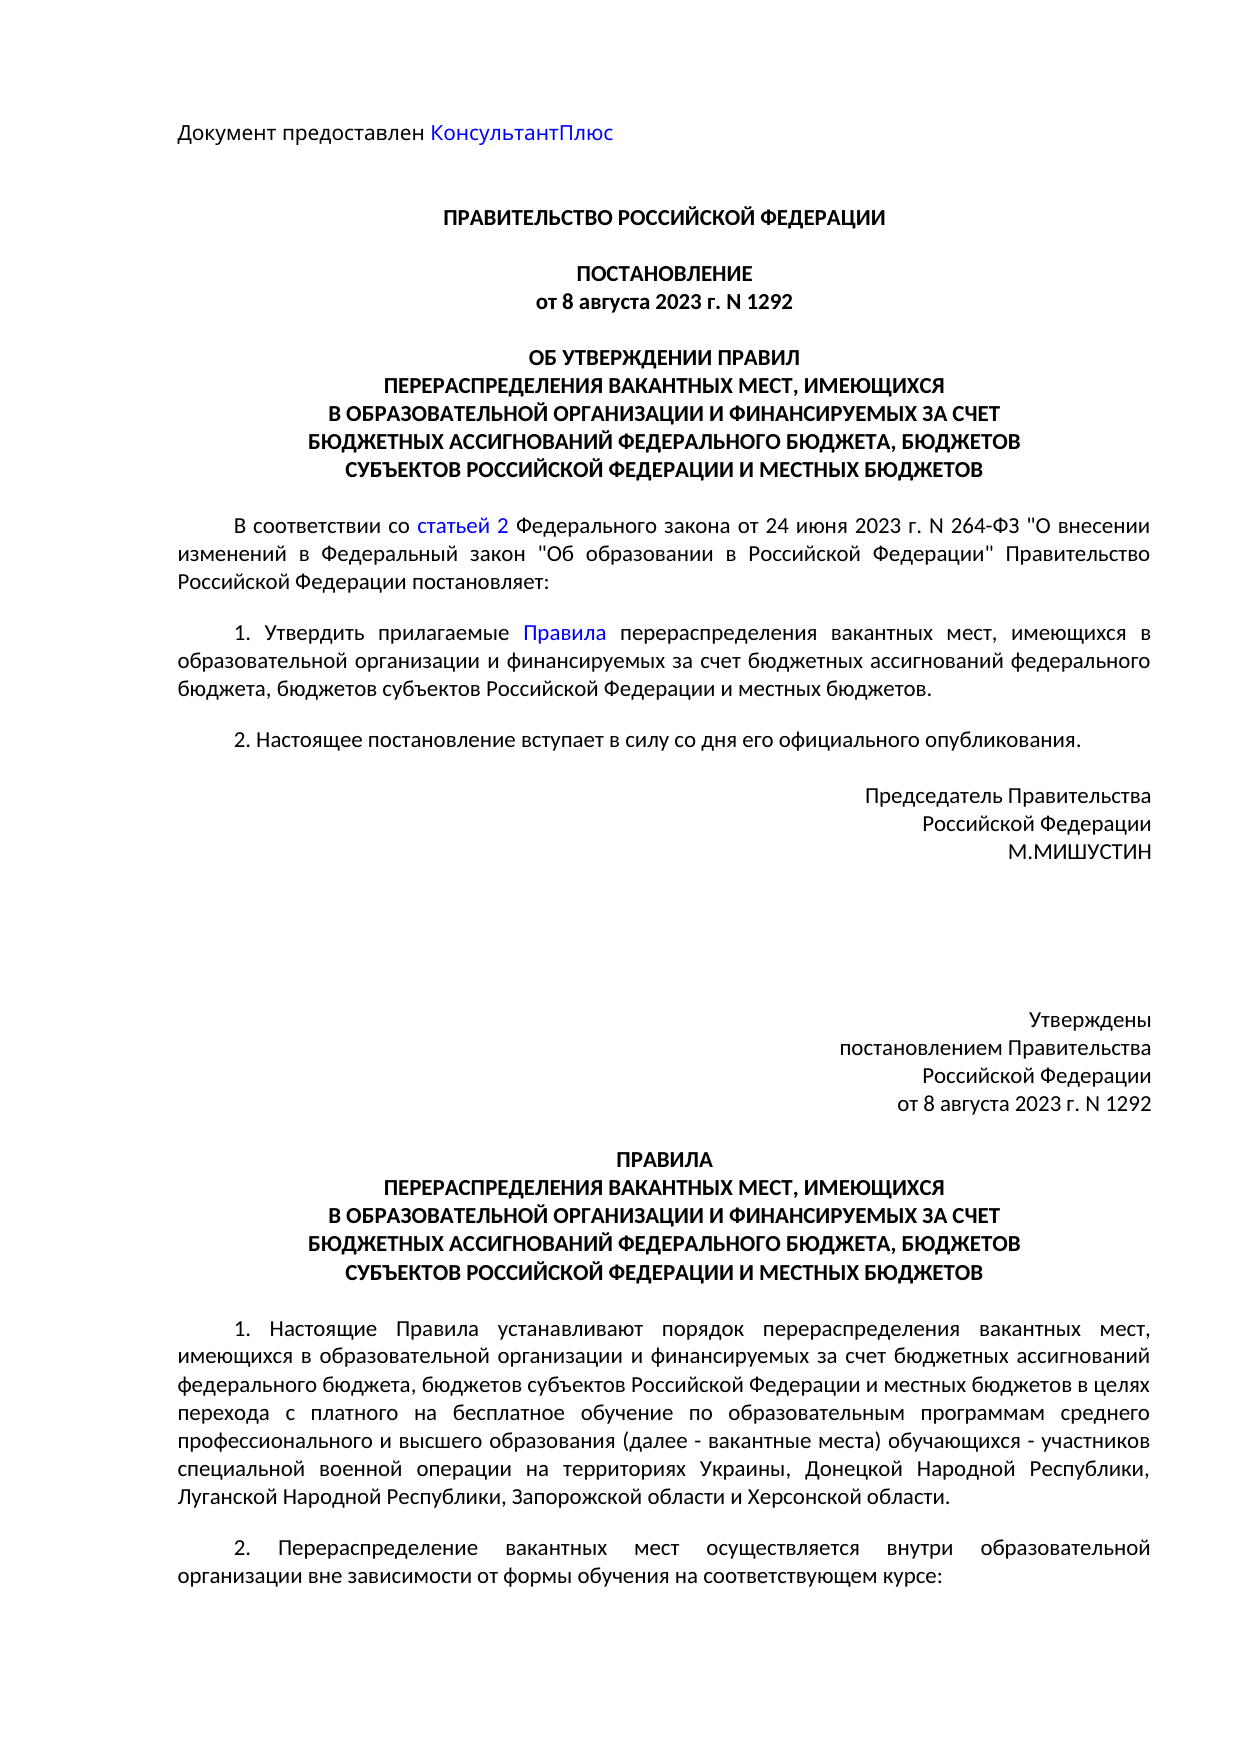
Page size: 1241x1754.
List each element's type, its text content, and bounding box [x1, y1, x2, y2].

title от 8 августа 2023 г. N 1292 [177, 287, 1152, 315]
title В ОБРАЗОВАТЕЛЬНОЙ ОРГАНИЗАЦИИ И ФИНАНСИРУЕМЫХ ЗА СЧЕТ [177, 399, 1152, 427]
title ПРАВИЛА [177, 1146, 1152, 1173]
title ПРАВИТЕЛЬСТВО РОССИЙСКОЙ ФЕДЕРАЦИИ [177, 203, 1152, 231]
title В ОБРАЗОВАТЕЛЬНОЙ ОРГАНИЗАЦИИ И ФИНАНСИРУЕМЫХ ЗА СЧЕТ [177, 1202, 1152, 1229]
title Документ предоставлен КонсультантПлюс [177, 118, 1152, 175]
text 2. Перераспределение вакантных мест осуществляется внутри образовательной организации вне зависимости от формы обучения на соответствующем курсе: [177, 1533, 1152, 1589]
title СУБЪЕКТОВ РОССИЙСКОЙ ФЕДЕРАЦИИ И МЕСТНЫХ БЮДЖЕТОВ [177, 1258, 1152, 1286]
text М.МИШУСТИН [177, 837, 1152, 865]
text 1. Утвердить прилагаемые Правила перераспределения вакантных мест, имеющихся в образовательной организации и финансируемых за счет бюджетных ассигнований федерального бюджета, бюджетов субъектов Российской Федерации и местных бюджетов. [177, 618, 1152, 702]
text Утверждены [177, 1005, 1152, 1033]
text постановлением Правительства [177, 1033, 1152, 1061]
title БЮДЖЕТНЫХ АССИГНОВАНИЙ ФЕДЕРАЛЬНОГО БЮДЖЕТА, БЮДЖЕТОВ [177, 1229, 1152, 1258]
title ОБ УТВЕРЖДЕНИИ ПРАВИЛ [177, 343, 1152, 371]
text 2. Настоящее постановление вступает в силу со дня его официального опубликования. [177, 725, 1152, 753]
text Российской Федерации [177, 1061, 1152, 1089]
title ПЕРЕРАСПРЕДЕЛЕНИЯ ВАКАНТНЫХ МЕСТ, ИМЕЮЩИХСЯ [177, 371, 1152, 399]
title БЮДЖЕТНЫХ АССИГНОВАНИЙ ФЕДЕРАЛЬНОГО БЮДЖЕТА, БЮДЖЕТОВ [177, 427, 1152, 455]
title ПОСТАНОВЛЕНИЕ [177, 259, 1152, 287]
text 1. Настоящие Правила устанавливают порядок перераспределения вакантных мест, имеющихся в образовательной организации и финансируемых за счет бюджетных ассигнований федерального бюджета, бюджетов субъектов Российской Федерации и местных бюджетов в целях перехода с платного на бесплатное обучение по образовательным программам среднего профессионального и высшего образования (далее - вакантные места) обучающихся - участников специальной военной операции на территориях Украины, Донецкой Народной Республики, Луганской Народной Республики, Запорожской области и Херсонской области. [177, 1314, 1152, 1510]
title СУБЪЕКТОВ РОССИЙСКОЙ ФЕДЕРАЦИИ И МЕСТНЫХ БЮДЖЕТОВ [177, 455, 1152, 483]
text Российской Федерации [177, 809, 1152, 837]
text от 8 августа 2023 г. N 1292 [177, 1089, 1152, 1117]
title ПЕРЕРАСПРЕДЕЛЕНИЯ ВАКАНТНЫХ МЕСТ, ИМЕЮЩИХСЯ [177, 1173, 1152, 1202]
text Председатель Правительства [177, 781, 1152, 809]
text В соответствии со статьей 2 Федерального закона от 24 июня 2023 г. N 264-ФЗ "О внесении изменений в Федеральный закон "Об образовании в Российской Федерации" Правительство Российской Федерации постановляет: [177, 511, 1152, 595]
